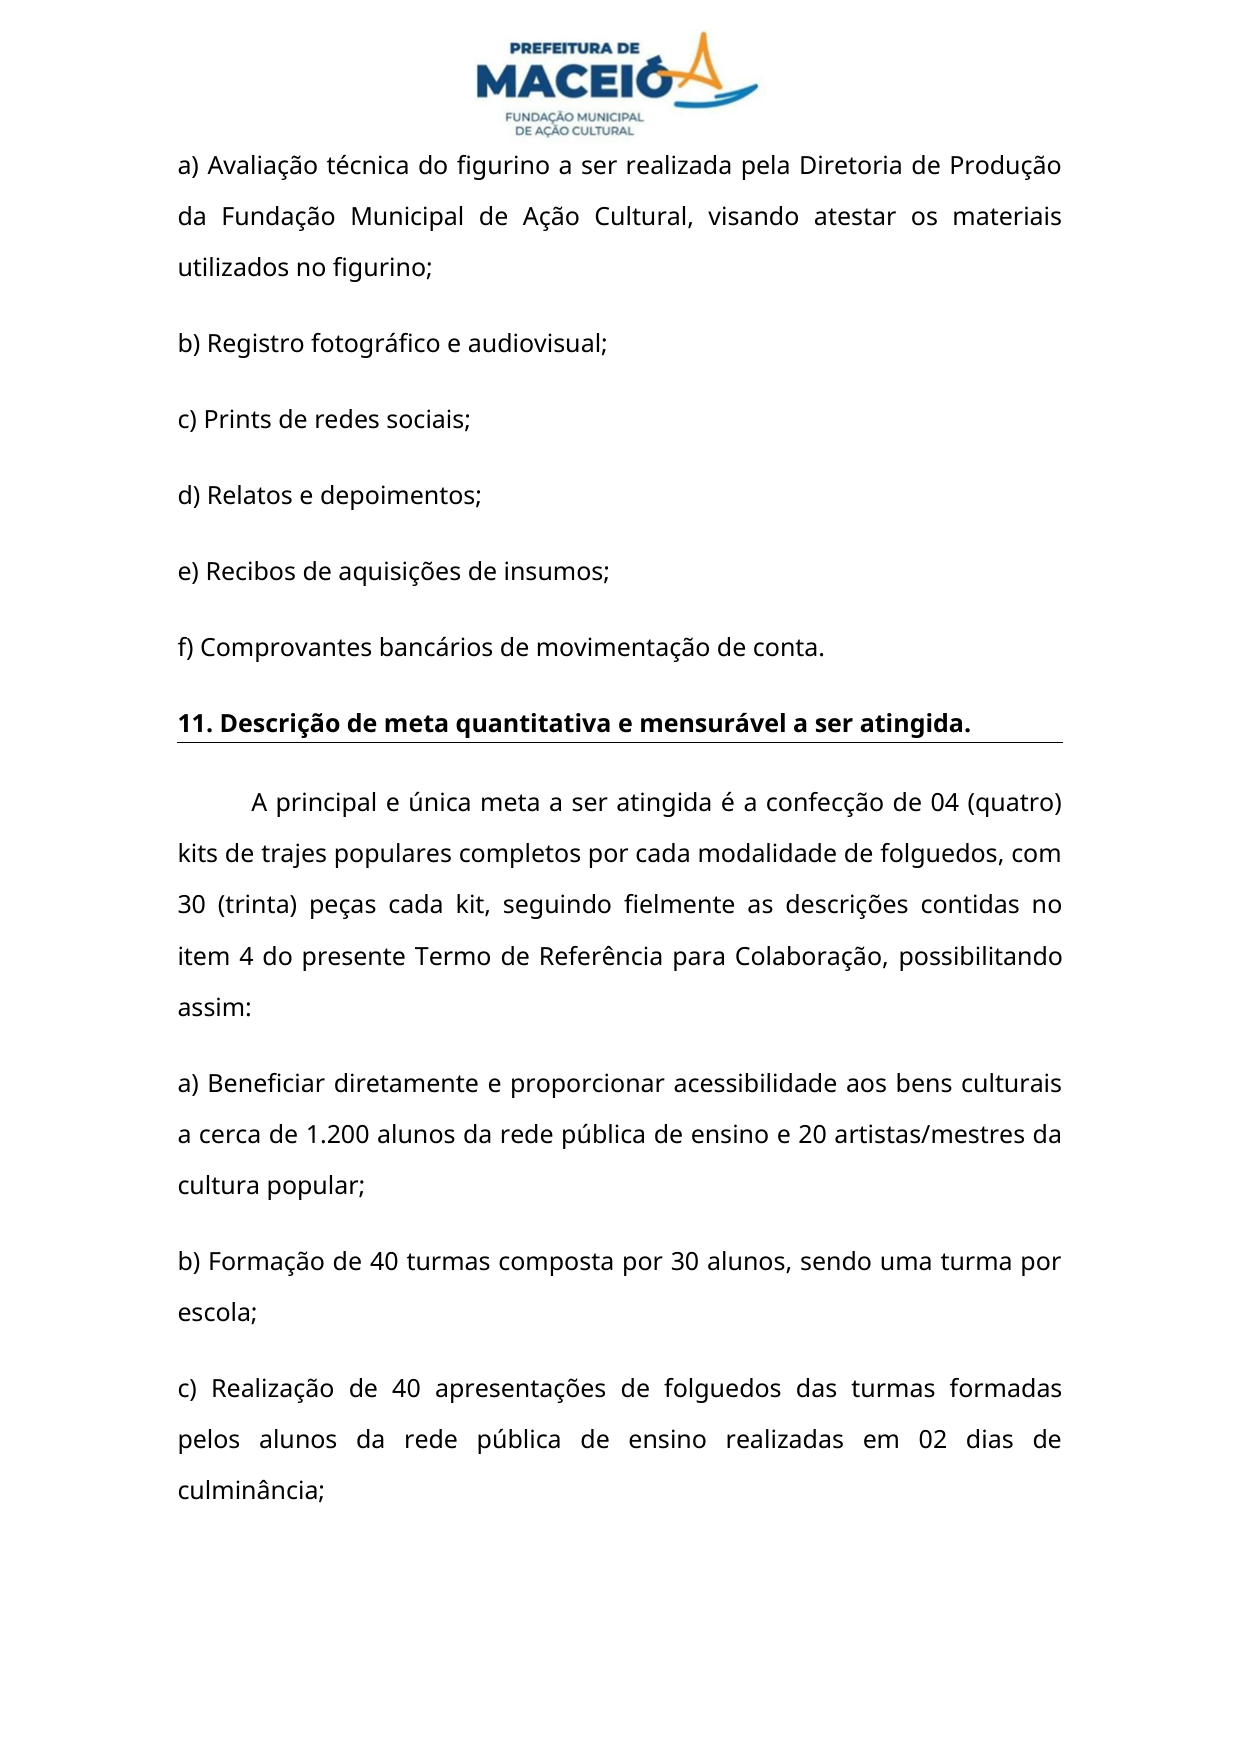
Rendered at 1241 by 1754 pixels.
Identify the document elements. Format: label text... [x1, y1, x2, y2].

text d) Relatos e depoimentos; [177, 478, 1063, 512]
text a) Avaliação técnica do figurino a ser realizada pela Diretoria de Produção da Fundação Municipal de Ação Cultural, visando atestar os materiais utilizados no figurino; [177, 148, 1063, 284]
text e) Recibos de aquisições de insumos; [177, 554, 1063, 588]
picture [473, 29, 767, 145]
text c) Prints de redes sociais; [177, 402, 1063, 436]
text c) Realização de 40 apresentações de folguedos das turmas formadas pelos alunos da rede pública de ensino realizadas em 02 dias de culminância; [177, 1371, 1063, 1507]
text b) Formação de 40 turmas composta por 30 alunos, sendo uma turma por escola; [177, 1243, 1063, 1328]
text A principal e única meta a ser atingida é a confecção de 04 (quatro) kits de trajes populares completos por cada modalidade de folguedos, com 30 (trinta) peças cada kit, seguindo fielmente as descrições contidas no item 4 do presente Termo de Referência para Colaboração, possibilitando assim: [177, 785, 1063, 1023]
text 11. Descrição de meta quantitativa e mensurável a ser atingida. [177, 706, 1063, 742]
text f) Comprovantes bancários de movimentação de conta. [177, 630, 1063, 664]
text b) Registro fotográfico e audiovisual; [177, 326, 1063, 360]
text a) Beneficiar diretamente e proporcionar acessibilidade aos bens culturais a cerca de 1.200 alunos da rede pública de ensino e 20 artistas/mestres da cultura popular; [177, 1065, 1063, 1201]
